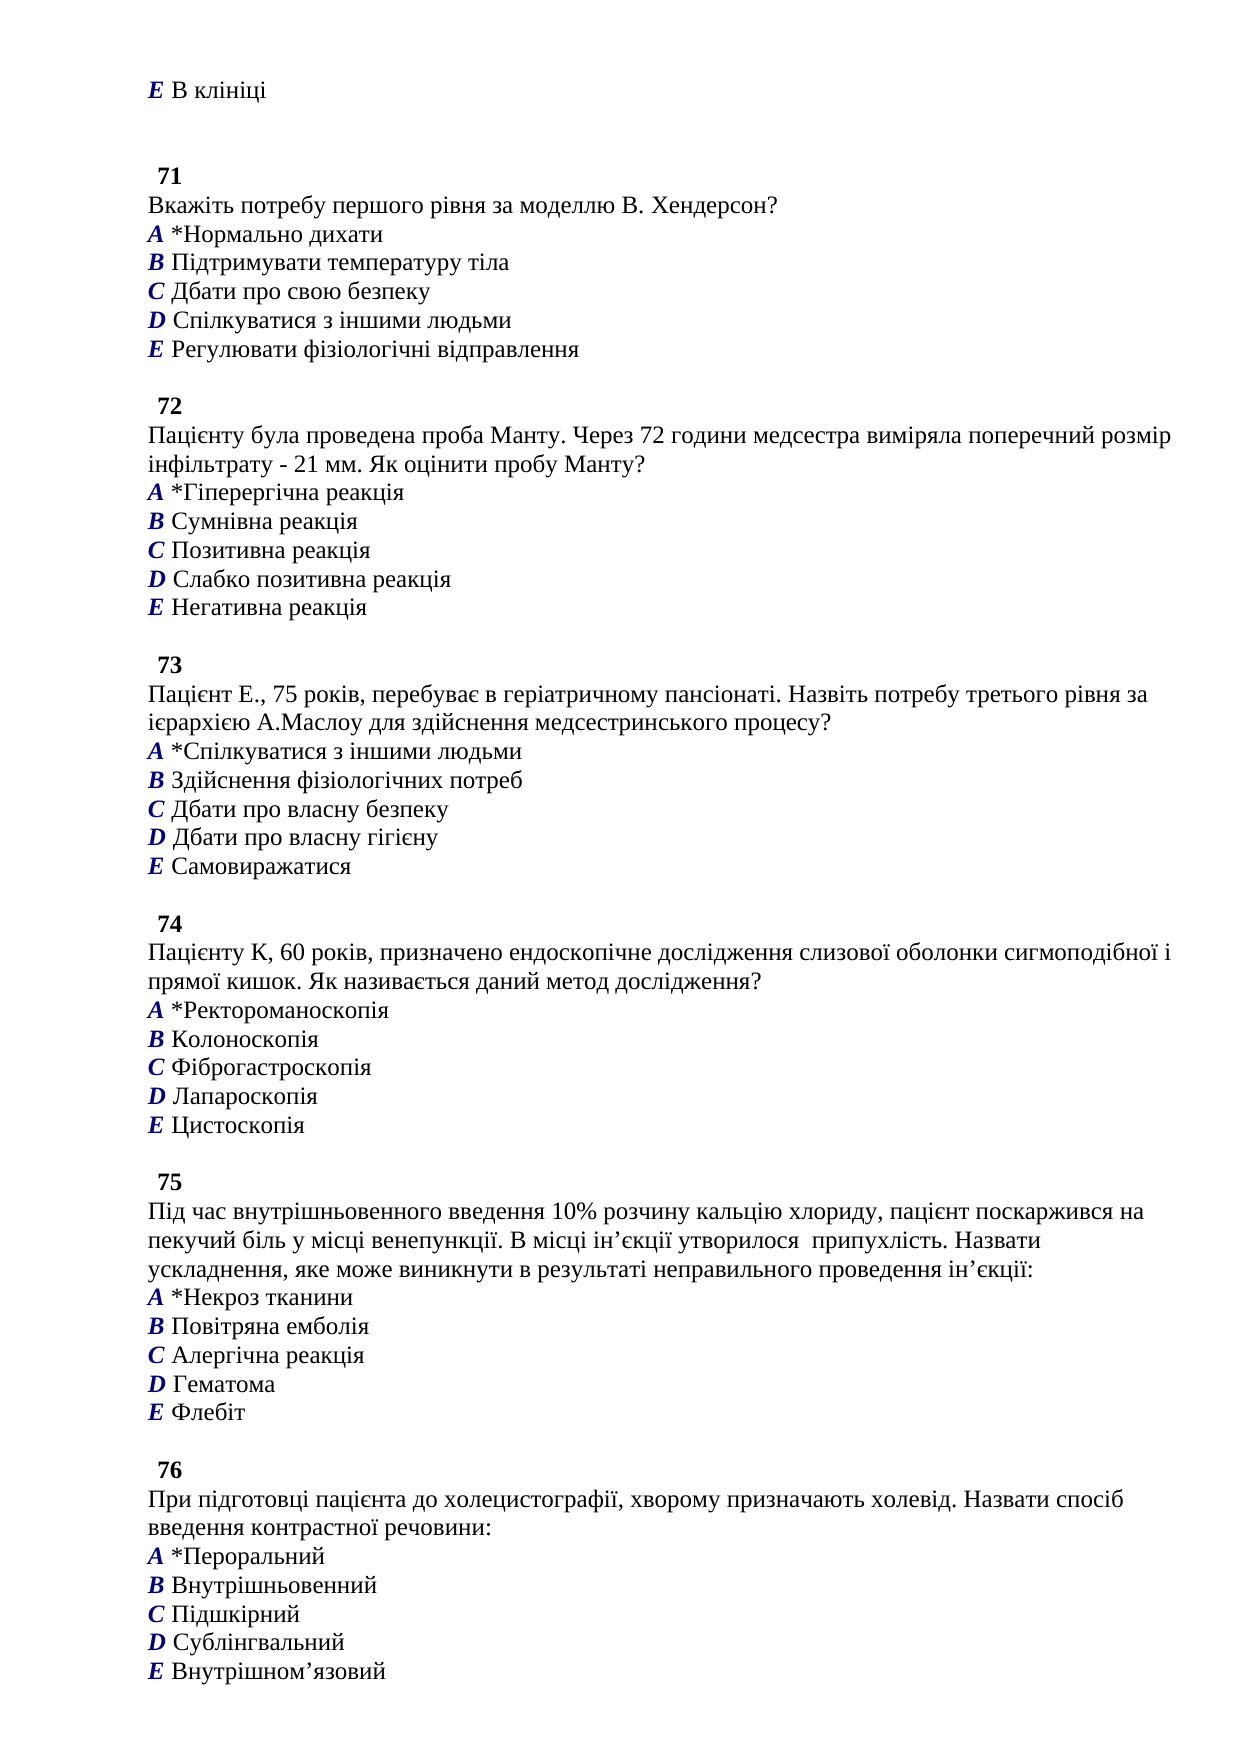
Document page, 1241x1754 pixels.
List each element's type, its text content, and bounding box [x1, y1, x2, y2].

text B Сумнівна реакція [148, 506, 1181, 535]
text E Флебіт [148, 1397, 1181, 1426]
text A *Некроз тканини [148, 1282, 1181, 1311]
text 71 [148, 161, 1181, 190]
text B Колоноскопія [148, 1024, 1181, 1052]
text Пацієнту була проведена проба Манту. Через 72 години медсестра виміряла поперечний розмір інфільтрату - 21 мм. Як оцінити пробу Манту? [148, 420, 1181, 477]
text D Гематома [148, 1369, 1181, 1397]
text Під час внутрішньовенного введення 10% розчину кальцію хлориду, пацієнт поскаржився на пекучий біль у місці венепункції. В місці ін’єкції утворилося припухлість. Назвати ускладнення, яке може виникнути в результаті неправильного проведення ін’єкції: [148, 1196, 1181, 1282]
text A *Пероральний [148, 1541, 1181, 1570]
text 76 [148, 1455, 1181, 1484]
text 75 [148, 1167, 1181, 1196]
text B Внутрішньовенний [148, 1570, 1181, 1599]
text Пацієнту К, 60 років, призначено ендоскопічне дослідження слизової оболонки сигмоподібної і прямої кишок. Як називається даний метод дослідження? [148, 937, 1181, 995]
text A *Нормально дихати [148, 219, 1181, 247]
text D Спілкуватися з іншими людьми [148, 305, 1181, 334]
text E Самовиражатися [148, 851, 1181, 880]
text B Повітряна емболія [148, 1311, 1181, 1340]
text D Дбати про власну гігієну [148, 822, 1181, 851]
text D Сублінгвальний [148, 1627, 1181, 1656]
text E Цистоскопія [148, 1110, 1181, 1139]
text Пацієнт Е., 75 років, перебуває в геріатричному пансіонаті. Назвіть потребу третього рівня за ієрархією А.Маслоу для здійснення медсестринського процесу? [148, 679, 1181, 736]
text E Внутрішном’язовий [148, 1656, 1181, 1685]
text C Підшкірний [148, 1599, 1181, 1627]
text E Регулювати фізіологічні відправлення [148, 334, 1181, 362]
text A *Ректороманоскопія [148, 995, 1181, 1024]
text E В клініці [148, 75, 1181, 104]
text 74 [148, 909, 1181, 937]
text 72 [148, 391, 1181, 420]
text C Позитивна реакція [148, 535, 1181, 564]
text C Фіброгастроскопія [148, 1052, 1181, 1081]
text 73 [148, 650, 1181, 679]
text C Алергічна реакція [148, 1340, 1181, 1369]
text E Негативна реакція [148, 592, 1181, 621]
text B Підтримувати температуру тіла [148, 247, 1181, 276]
text B Здійснення фізіологічних потреб [148, 765, 1181, 794]
text D Лапароскопія [148, 1081, 1181, 1110]
text A *Спілкуватися з іншими людьми [148, 736, 1181, 765]
text C Дбати про свою безпеку [148, 276, 1181, 305]
text A *Гіперергічна реакція [148, 477, 1181, 506]
text C Дбати про власну безпеку [148, 794, 1181, 822]
text Вкажіть потребу першого рівня за моделлю В. Хендерсон? [148, 190, 1181, 219]
text D Слабко позитивна реакція [148, 564, 1181, 592]
text При підготовці пацієнта до холецистографії, хворому призначають холевід. Назвати спосіб введення контрастної речовини: [148, 1484, 1181, 1541]
